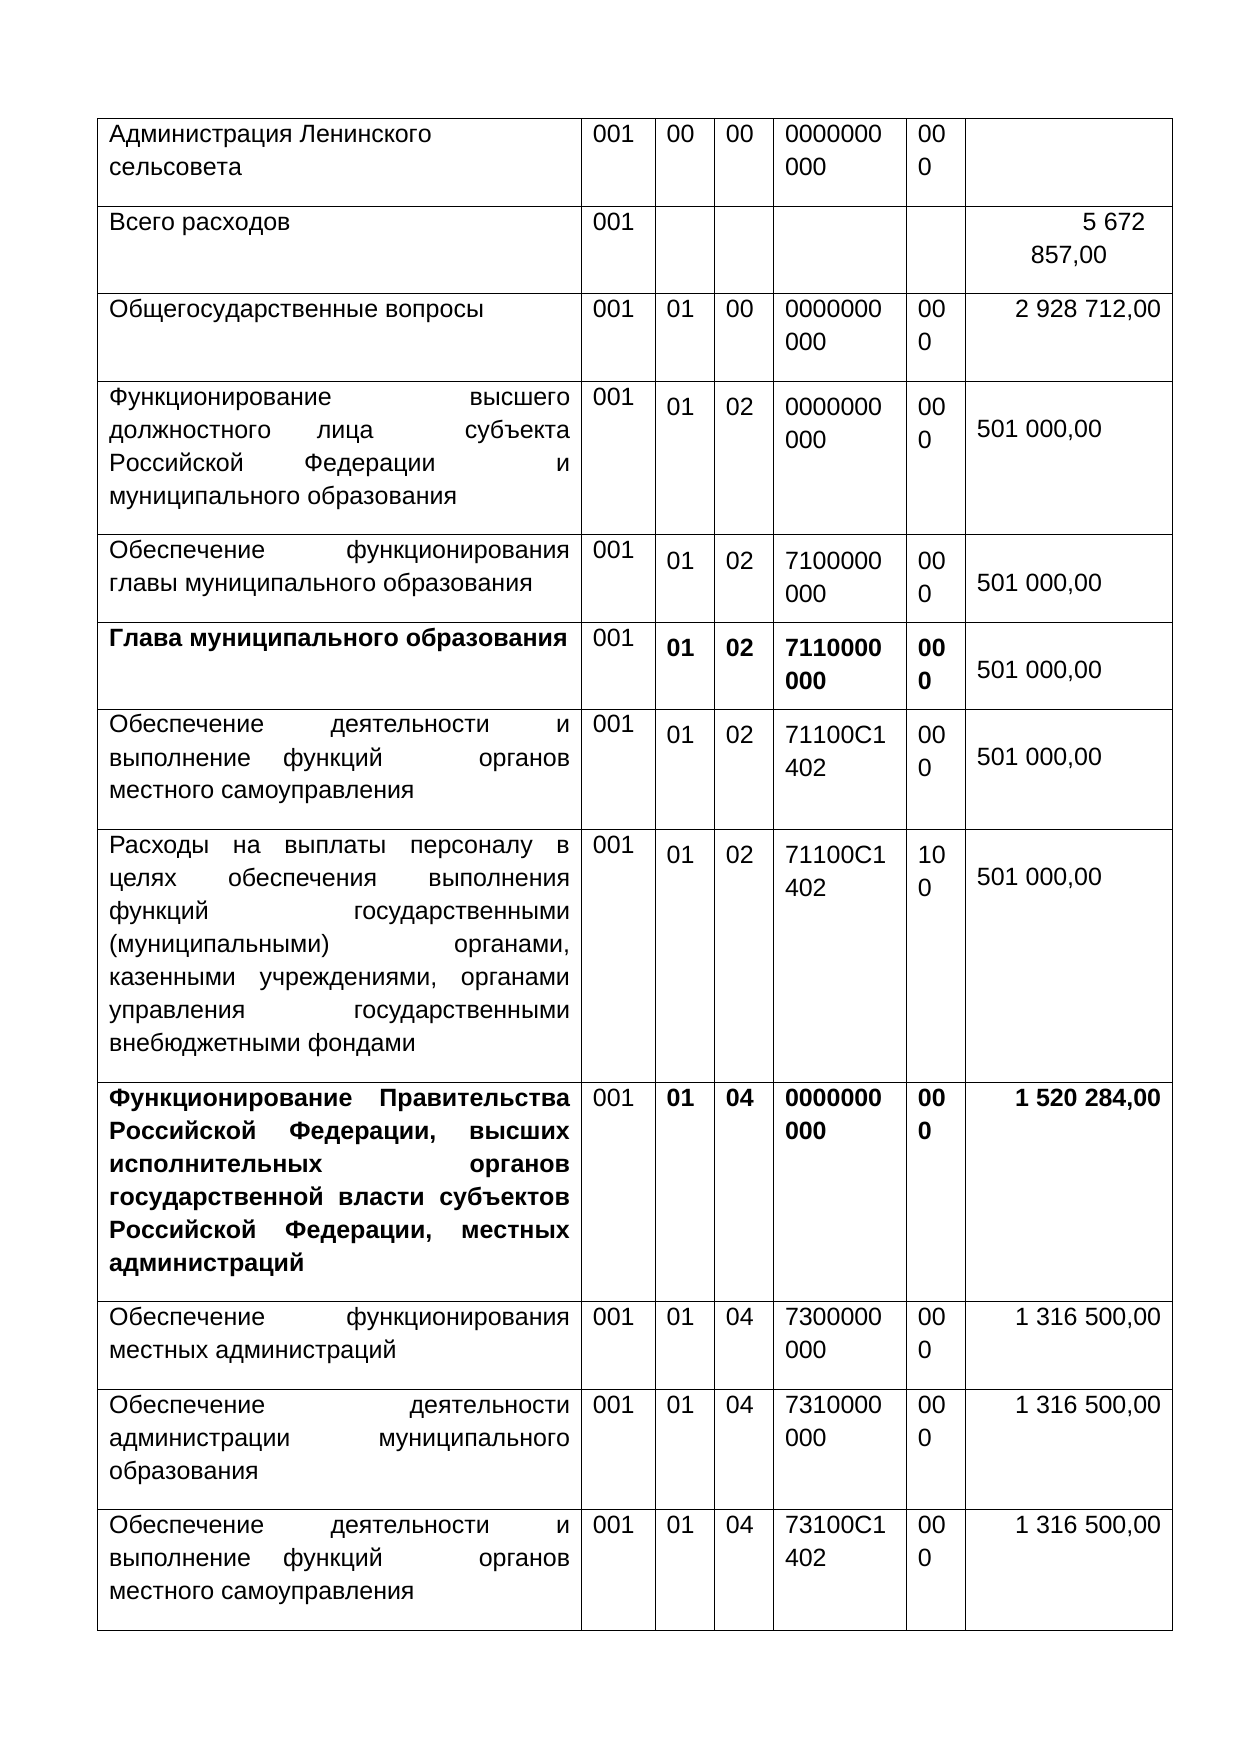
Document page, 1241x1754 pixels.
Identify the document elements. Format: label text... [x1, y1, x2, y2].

table_cell 001 [582, 207, 655, 293]
table_cell Обеспечение деятельности и выполнение функций органов местного самоуправления [98, 1510, 581, 1630]
table_cell 501 000,00 [966, 382, 1172, 534]
table_cell 0000000000 [774, 382, 906, 534]
table_cell 01 [656, 1083, 714, 1301]
table_cell 001 [582, 830, 655, 1082]
table_cell Обеспечение деятельности и выполнение функций органов местного самоуправления [98, 710, 581, 829]
table_cell 01 [656, 1390, 714, 1509]
table_cell 0000000000 [774, 1083, 906, 1301]
table_cell 000 [907, 1510, 965, 1630]
table_cell 000 [907, 1083, 965, 1301]
table_cell 000 [907, 119, 965, 206]
table_cell 001 [582, 1510, 655, 1630]
table_cell 501 000,00 [966, 623, 1172, 708]
table_cell Обеспечение функционирования главы муниципального образования [98, 535, 581, 622]
table_cell Функционирование Правительства Российской Федерации, высших исполнительных органов государственной власти субъектов Российской Федерации, местных администраций [98, 1083, 581, 1301]
table_cell 01 [656, 294, 714, 381]
table_cell 001 [582, 1083, 655, 1301]
table_cell 01 [656, 1302, 714, 1389]
table_cell 001 [582, 623, 655, 708]
table_cell 2 928 712,00 [966, 294, 1172, 381]
table_cell 501 000,00 [966, 830, 1172, 1082]
table_cell 5 672 857,00 [966, 207, 1172, 293]
table_cell 501 000,00 [966, 535, 1172, 622]
table_cell 000 [907, 710, 965, 829]
table_cell 02 [715, 382, 773, 534]
table_cell 04 [715, 1390, 773, 1509]
table_cell 7310000000 [774, 1390, 906, 1509]
table_cell Расходы на выплаты персоналу в целях обеспечения выполнения функций государственными (муниципальными) органами, казенными учреждениями, органами управления государственными внебюджетными фондами [98, 830, 581, 1082]
table_cell 1 520 284,00 [966, 1083, 1172, 1301]
table_cell 0000000000 [774, 294, 906, 381]
table_cell Всего расходов [98, 207, 581, 293]
table_cell 000 [907, 1390, 965, 1509]
table_cell [966, 119, 1172, 206]
table_cell 000 [907, 382, 965, 534]
table_cell 000 [907, 623, 965, 708]
table_cell 1 316 500,00 [966, 1302, 1172, 1389]
table_cell [715, 207, 773, 293]
table_cell 01 [656, 830, 714, 1082]
table_cell 001 [582, 710, 655, 829]
table_cell 01 [656, 623, 714, 708]
table_cell 1 316 500,00 [966, 1390, 1172, 1509]
table_cell Обеспечение деятельности администрации муниципального образования [98, 1390, 581, 1509]
table_cell 00 [715, 294, 773, 381]
table_cell 100 [907, 830, 965, 1082]
table_cell 000 [907, 1302, 965, 1389]
table_cell 000 [907, 294, 965, 381]
table_cell 001 [582, 382, 655, 534]
table_cell 04 [715, 1510, 773, 1630]
table_cell 02 [715, 535, 773, 622]
table_cell 0000000000 [774, 119, 906, 206]
table_cell [656, 207, 714, 293]
table_cell [907, 207, 965, 293]
table_cell 01 [656, 1510, 714, 1630]
table_cell Глава муниципального образования [98, 623, 581, 708]
table_cell 71100С1402 [774, 830, 906, 1082]
table_cell 1 316 500,00 [966, 1510, 1172, 1630]
table_cell 04 [715, 1083, 773, 1301]
table_cell 02 [715, 710, 773, 829]
table_cell 001 [582, 294, 655, 381]
table_cell 00 [715, 119, 773, 206]
table_cell 04 [715, 1302, 773, 1389]
table_cell Администрация Ленинского сельсовета [98, 119, 581, 206]
table_cell 01 [656, 382, 714, 534]
table_cell 71100С1402 [774, 710, 906, 829]
table_cell 01 [656, 710, 714, 829]
table_cell 7110000000 [774, 623, 906, 708]
table_cell [774, 207, 906, 293]
table_cell 001 [582, 119, 655, 206]
table_cell 02 [715, 623, 773, 708]
table_cell 01 [656, 535, 714, 622]
table_cell 73100С1402 [774, 1510, 906, 1630]
table_cell 000 [907, 535, 965, 622]
table_cell 501 000,00 [966, 710, 1172, 829]
table_cell 02 [715, 830, 773, 1082]
table_cell 001 [582, 1390, 655, 1509]
table_cell 001 [582, 535, 655, 622]
table_cell Обеспечение функционирования местных администраций [98, 1302, 581, 1389]
table_cell 00 [656, 119, 714, 206]
table_cell Функционирование высшего должностного лица субъекта Российской Федерации и муниципального образования [98, 382, 581, 534]
table_cell 7300000000 [774, 1302, 906, 1389]
table_cell Общегосударственные вопросы [98, 294, 581, 381]
table_cell 001 [582, 1302, 655, 1389]
table_cell 7100000000 [774, 535, 906, 622]
